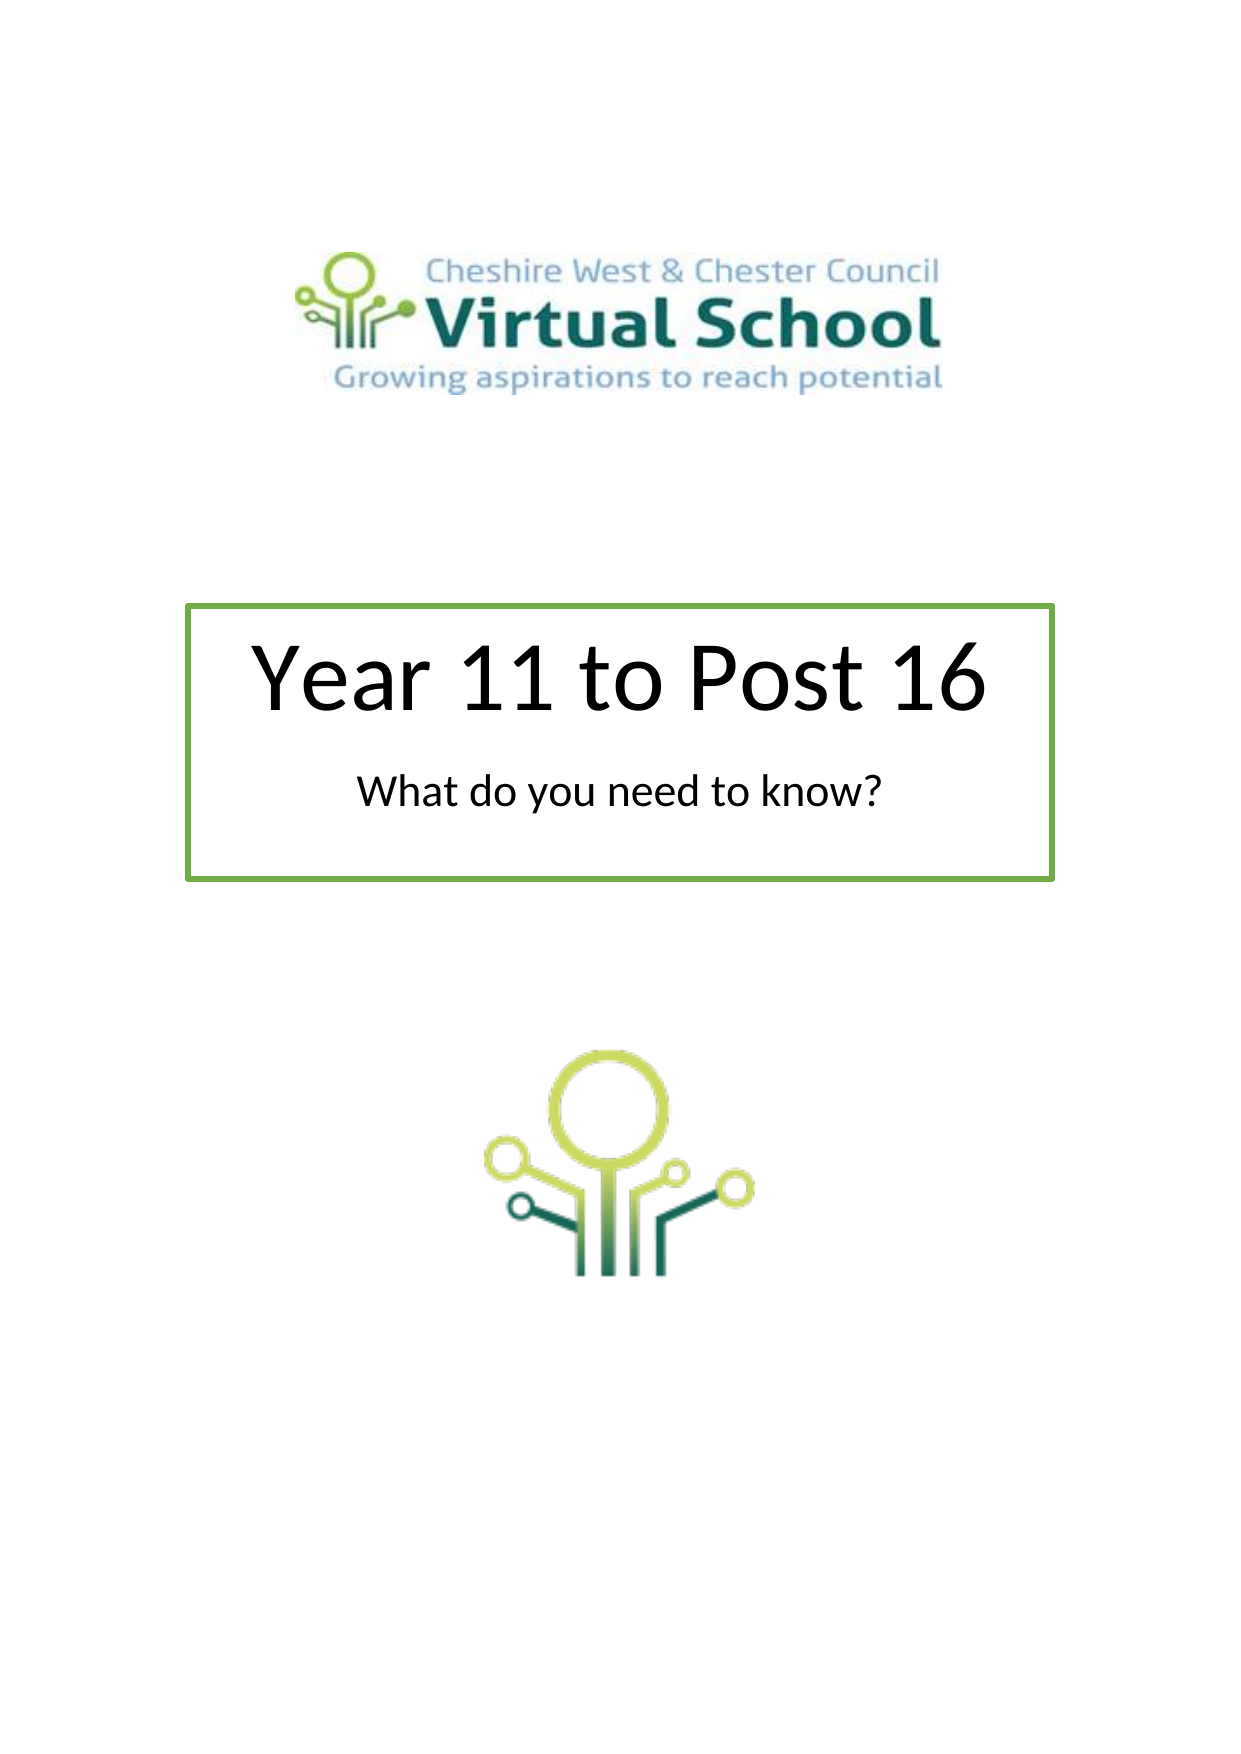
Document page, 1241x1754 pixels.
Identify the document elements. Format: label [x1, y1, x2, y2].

picture [483, 1049, 757, 1279]
picture [295, 252, 943, 395]
